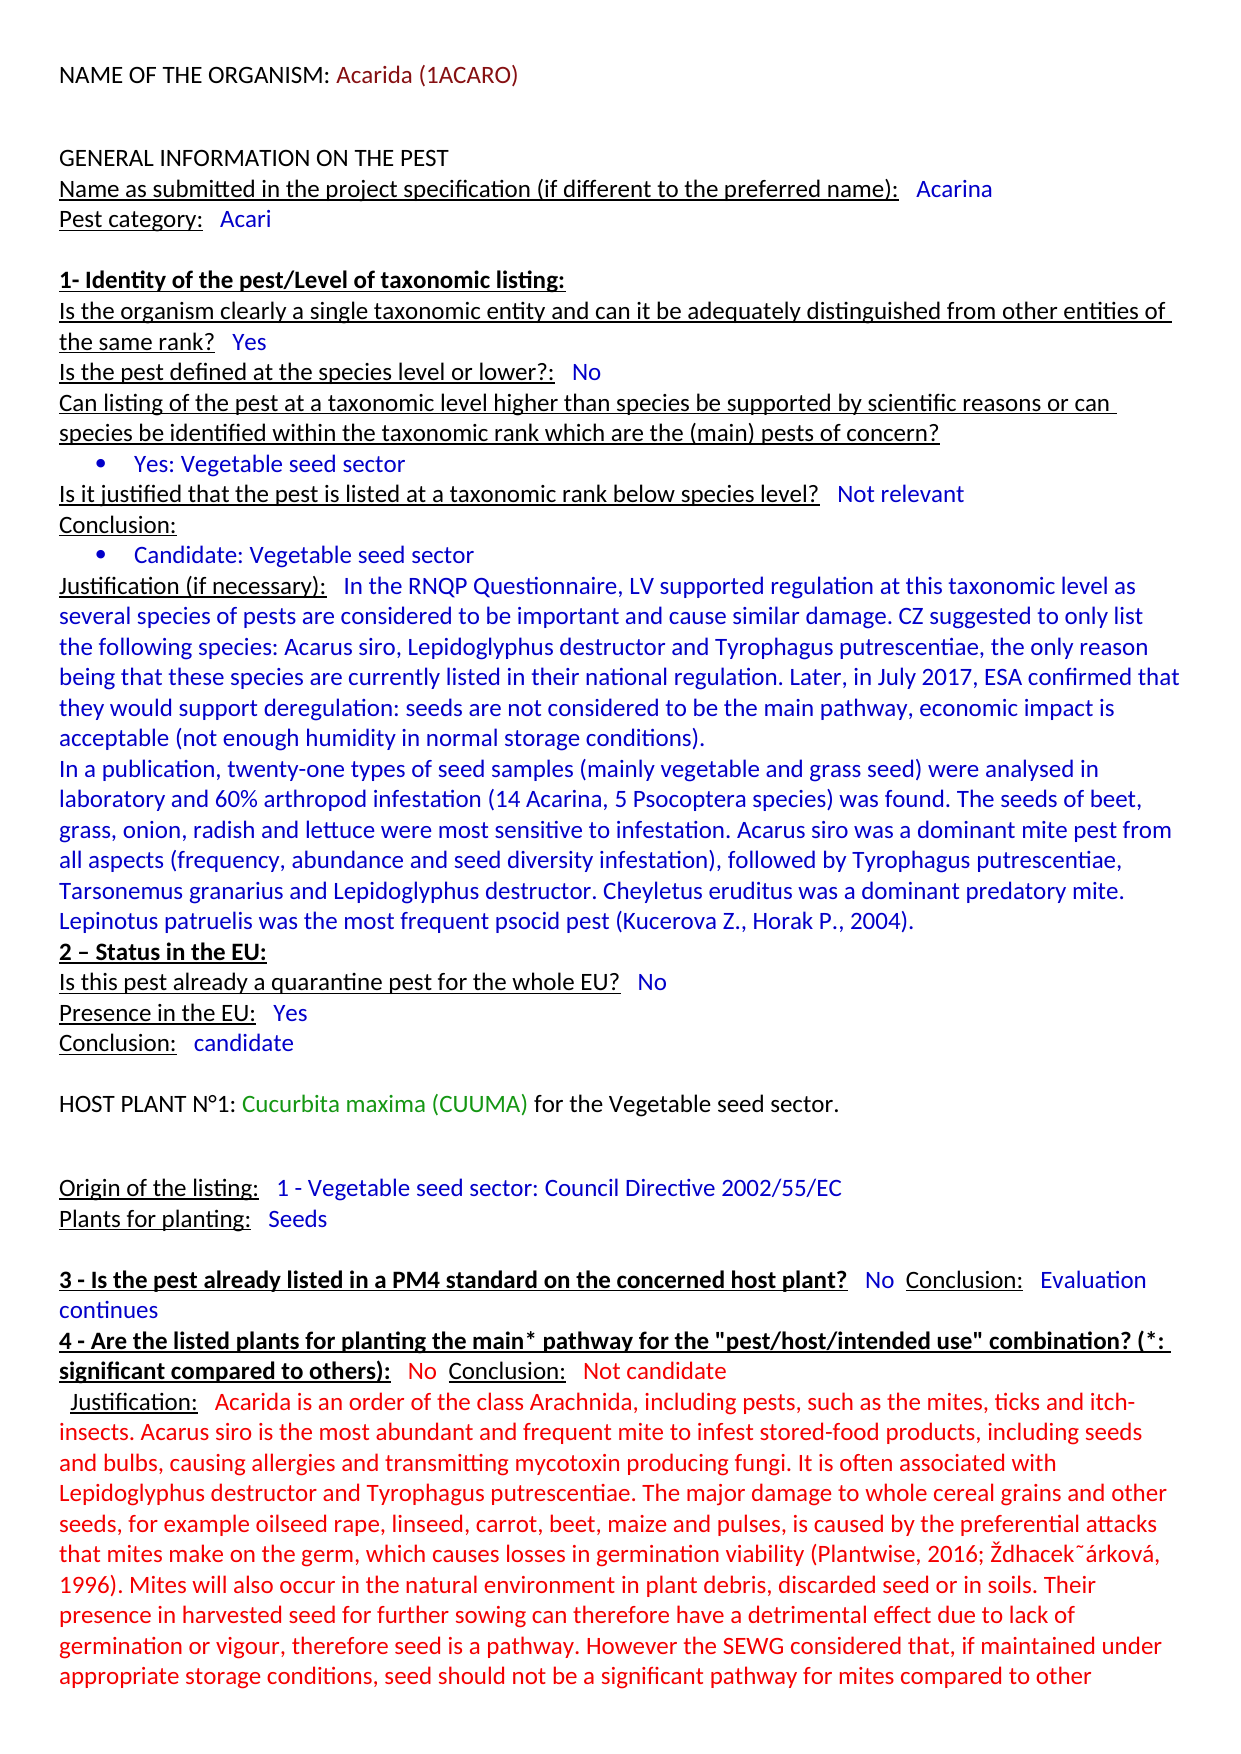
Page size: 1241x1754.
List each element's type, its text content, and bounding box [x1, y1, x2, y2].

text Name as submitted in the project specification (if different to the preferred name): Acarina Pest category: Acari 1- Identity of the pest/Level of taxonomic listing: Is the organism clearly a single taxonomic entity and can it be adequately distinguished from other entities of the same rank? Yes Is the pest defined at the species level or lower?: No Can listing of the pest at a taxonomic level higher than species be supported by scientific reasons or can species be identified within the taxonomic rank which are the (main) pests of concern? [59, 173, 1181, 448]
list Candidate: Vegetable seed sector [96, 539, 1181, 570]
text Is it justified that the pest is listed at a taxonomic rank below species level? Not relevant Conclusion: [59, 478, 1181, 539]
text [59, 1172, 1181, 1691]
text HOST PLANT N°1: Cucurbita maxima (CUUMA) for the Vegetable seed sector. [59, 1058, 1181, 1119]
text GENERAL INFORMATION ON THE PEST [59, 142, 1181, 173]
list Yes: Vegetable seed sector [96, 448, 1181, 478]
text NAME OF THE ORGANISM: Acarida (1ACARO) [59, 59, 1181, 89]
text Justification (if necessary): In the RNQP Questionnaire, LV supported regulation at this taxonomic level as several species of pests are considered to be important and cause similar damage. CZ suggested to only list the following species: Acarus siro, Lepidoglyphus destructor and Tyrophagus putrescentiae, the only reason being that these species are currently listed in their national regulation. Later, in July 2017, ESA confirmed that they would support deregulation: seeds are not considered to be the main pathway, economic impact is acceptable (not enough humidity in normal storage conditions). In a publication, twenty-one types of seed samples (mainly vegetable and grass seed) were analysed in laboratory and 60% arthropod infestation (14 Acarina, 5 Psocoptera species) was found. The seeds of beet, grass, onion, radish and lettuce were most sensitive to infestation. Acarus siro was a dominant mite pest from all aspects (frequency, abundance and seed diversity infestation), followed by Tyrophagus putrescentiae, Tarsonemus granarius and Lepidoglyphus destructor. Cheyletus eruditus was a dominant predatory mite. Lepinotus patruelis was the most frequent psocid pest (Kucerova Z., Horak P., 2004). 2 – Status in the EU: Is this pest already a quarantine pest for the whole EU? No Presence in the EU: Yes Conclusion: candidate [59, 570, 1181, 1058]
